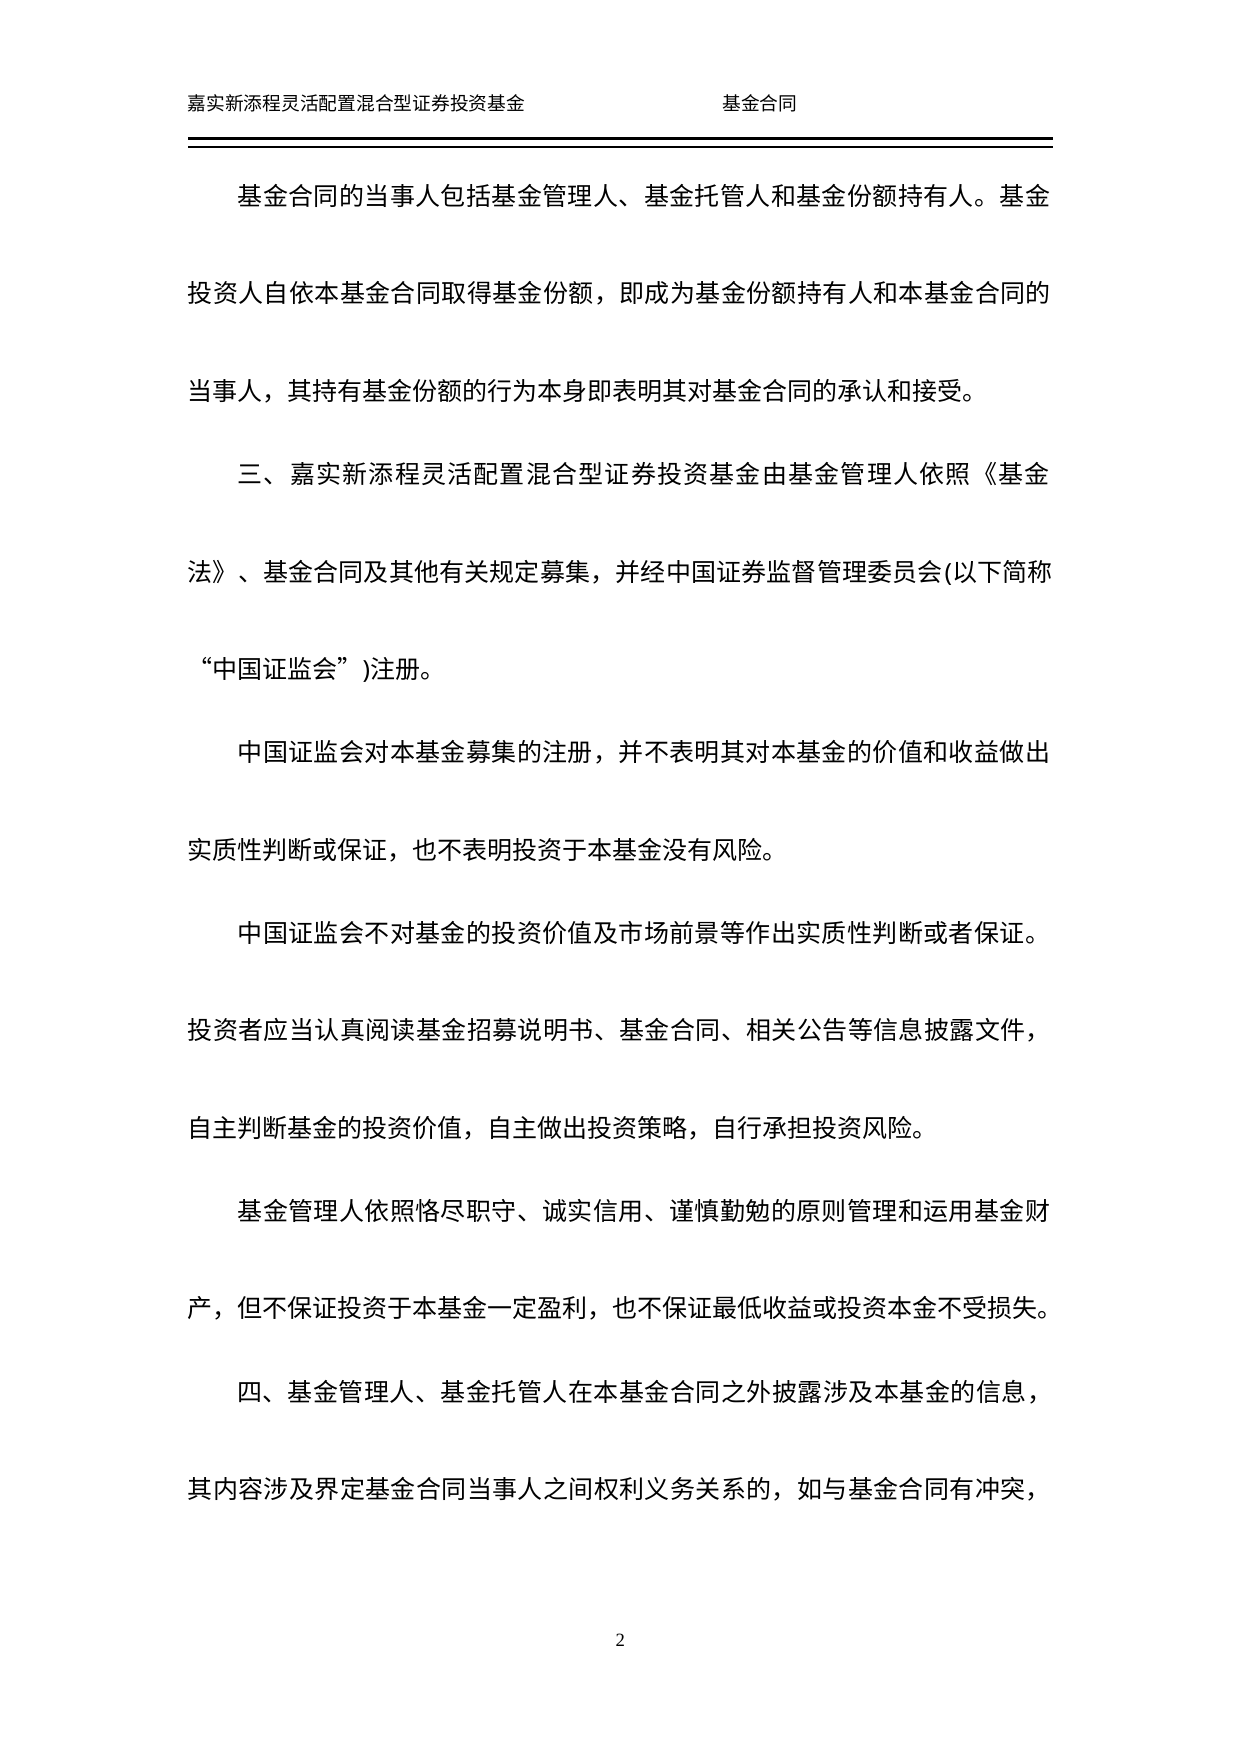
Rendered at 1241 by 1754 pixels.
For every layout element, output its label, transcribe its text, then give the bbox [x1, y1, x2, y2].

text 基金合同的当事人包括基金管理人、基金托管人和基金份额持有人。基金投资人自依本基金合同取得基金份额，即成为基金份额持有人和本基金合同的当事人，其持有基金份额的行为本身即表明其对基金合同的承认和接受。 [187, 162, 1053, 422]
text 基金管理人依照恪尽职守、诚实信用、谨慎勤勉的原则管理和运用基金财产，但不保证投资于本基金一定盈利，也不保证最低收益或投资本金不受损失。 [187, 1177, 1053, 1339]
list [187, 1358, 1053, 1520]
text 三、嘉实新添程灵活配置混合型证券投资基金由基金管理人依照《基金法》、基金合同及其他有关规定募集，并经中国证券监督管理委员会(以下简称“中国证监会”)注册。 [187, 440, 1053, 700]
text 中国证监会对本基金募集的注册，并不表明其对本基金的价值和收益做出实质性判断或保证，也不表明投资于本基金没有风险。 [187, 718, 1053, 881]
text 中国证监会不对基金的投资价值及市场前景等作出实质性判断或者保证。投资者应当认真阅读基金招募说明书、基金合同、相关公告等信息披露文件，自主判断基金的投资价值，自主做出投资策略，自行承担投资风险。 [187, 899, 1053, 1159]
